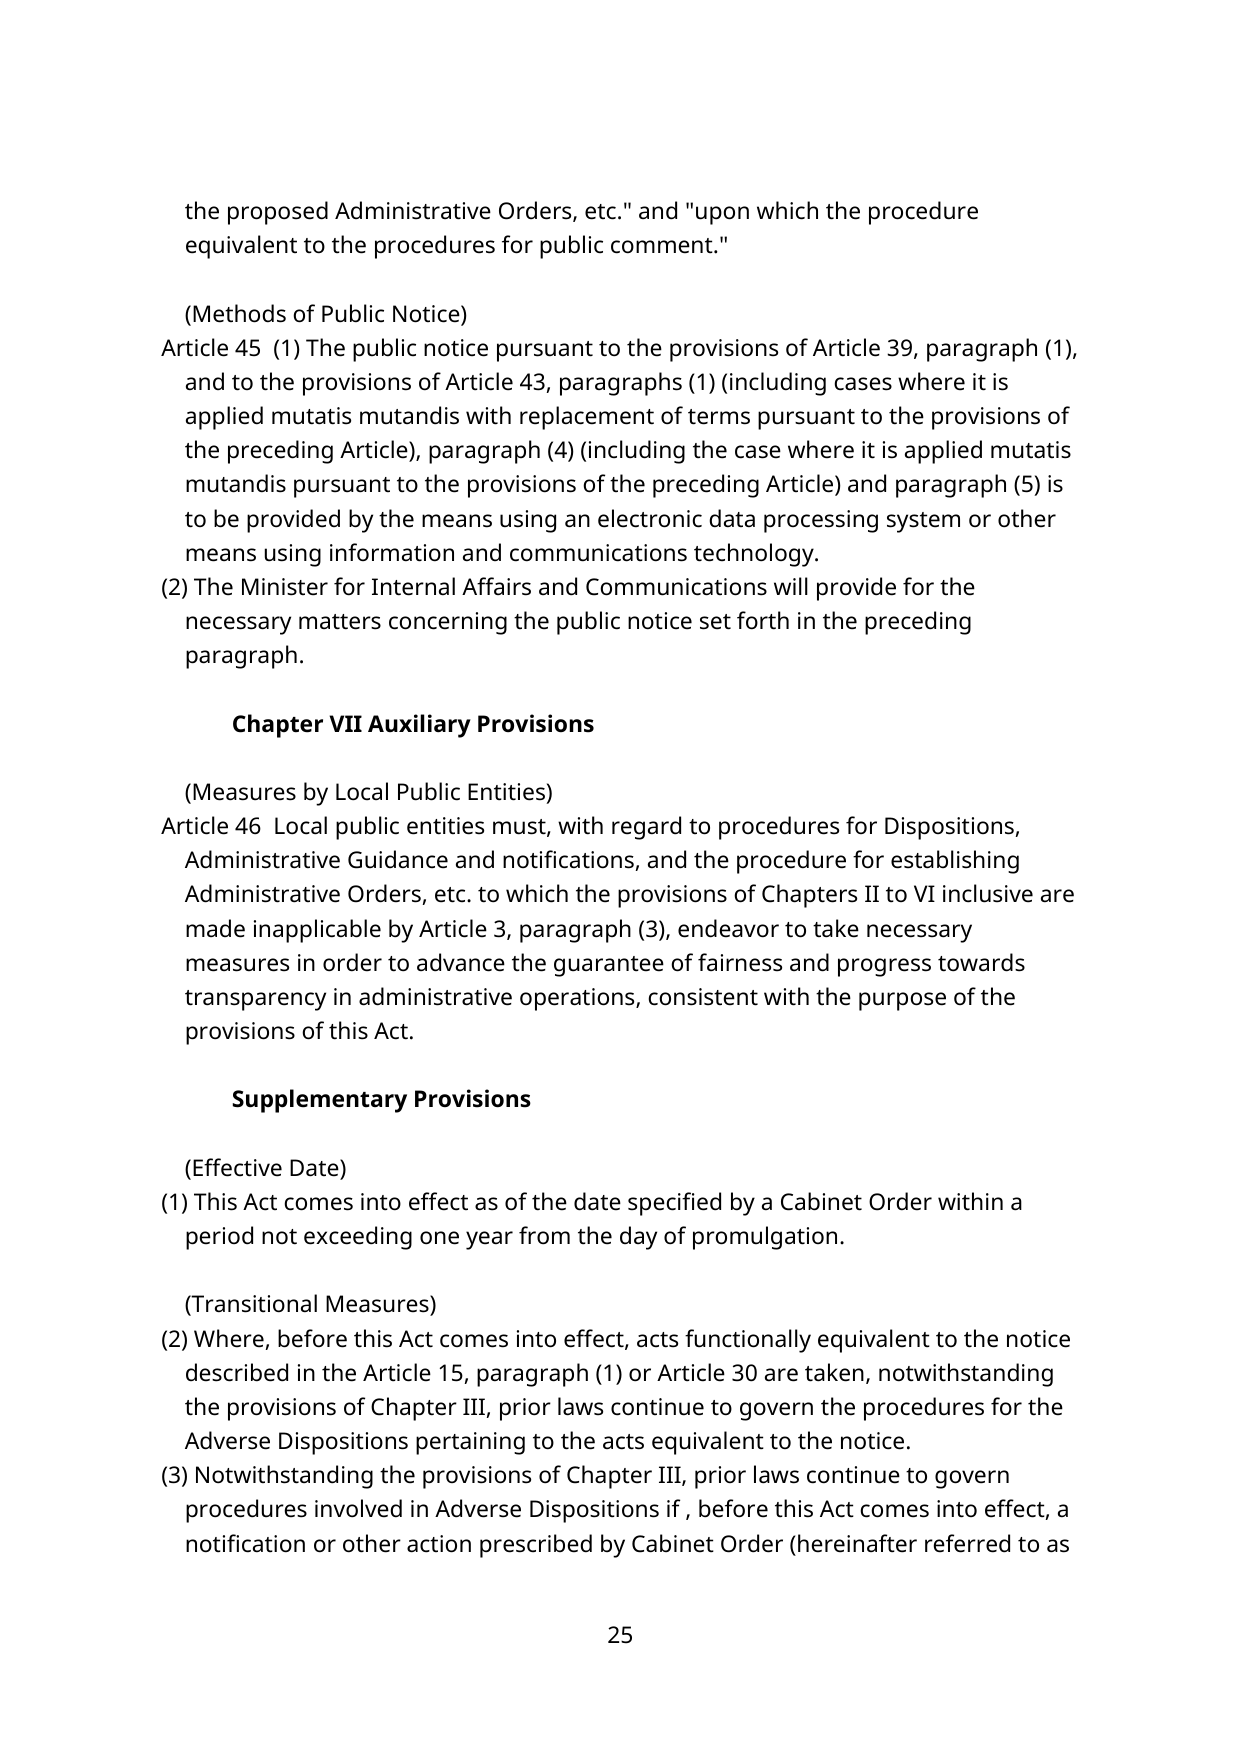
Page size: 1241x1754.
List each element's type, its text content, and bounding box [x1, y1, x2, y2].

text (1) This Act comes into effect as of the date specified by a Cabinet Order within a period not exceeding one year from the day of promulgation. [161, 1184, 1079, 1253]
text Article 46 Local public entities must, with regard to procedures for Dispositions, Administrative Guidance and notifications, and the procedure for establishing Administrative Orders, etc. to which the provisions of Chapters II to VI inclusive are made inapplicable by Article 3, paragraph (3), endeavor to take necessary measures in order to advance the guarantee of fairness and progress towards transparency in administrative operations, consistent with the purpose of the provisions of this Act. [161, 809, 1079, 1048]
text Supplementary Provisions [230, 1082, 1079, 1116]
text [161, 1458, 1079, 1560]
text Chapter VII Auxiliary Provisions [230, 706, 1079, 740]
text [161, 194, 1079, 262]
text (Effective Date) [184, 1150, 1079, 1184]
text (2) The Minister for Internal Affairs and Communications will provide for the necessary matters concerning the public notice set forth in the preceding paragraph. [161, 569, 1079, 672]
text (Transitional Measures) [184, 1287, 1079, 1321]
text (2) Where, before this Act comes into effect, acts functionally equivalent to the notice described in the Article 15, paragraph (1) or Article 30 are taken, notwithstanding the provisions of Chapter III, prior laws continue to govern the procedures for the Adverse Dispositions pertaining to the acts equivalent to the notice. [161, 1321, 1079, 1458]
text (Measures by Local Public Entities) [184, 774, 1079, 809]
text Article 45 (1) The public notice pursuant to the provisions of Article 39, paragraph (1), and to the provisions of Article 43, paragraphs (1) (including cases where it is applied mutatis mutandis with replacement of terms pursuant to the provisions of the preceding Article), paragraph (4) (including the case where it is applied mutatis mutandis pursuant to the provisions of the preceding Article) and paragraph (5) is to be provided by the means using an electronic data processing system or other means using information and communications technology. [161, 330, 1079, 569]
text (Methods of Public Notice) [184, 296, 1079, 330]
